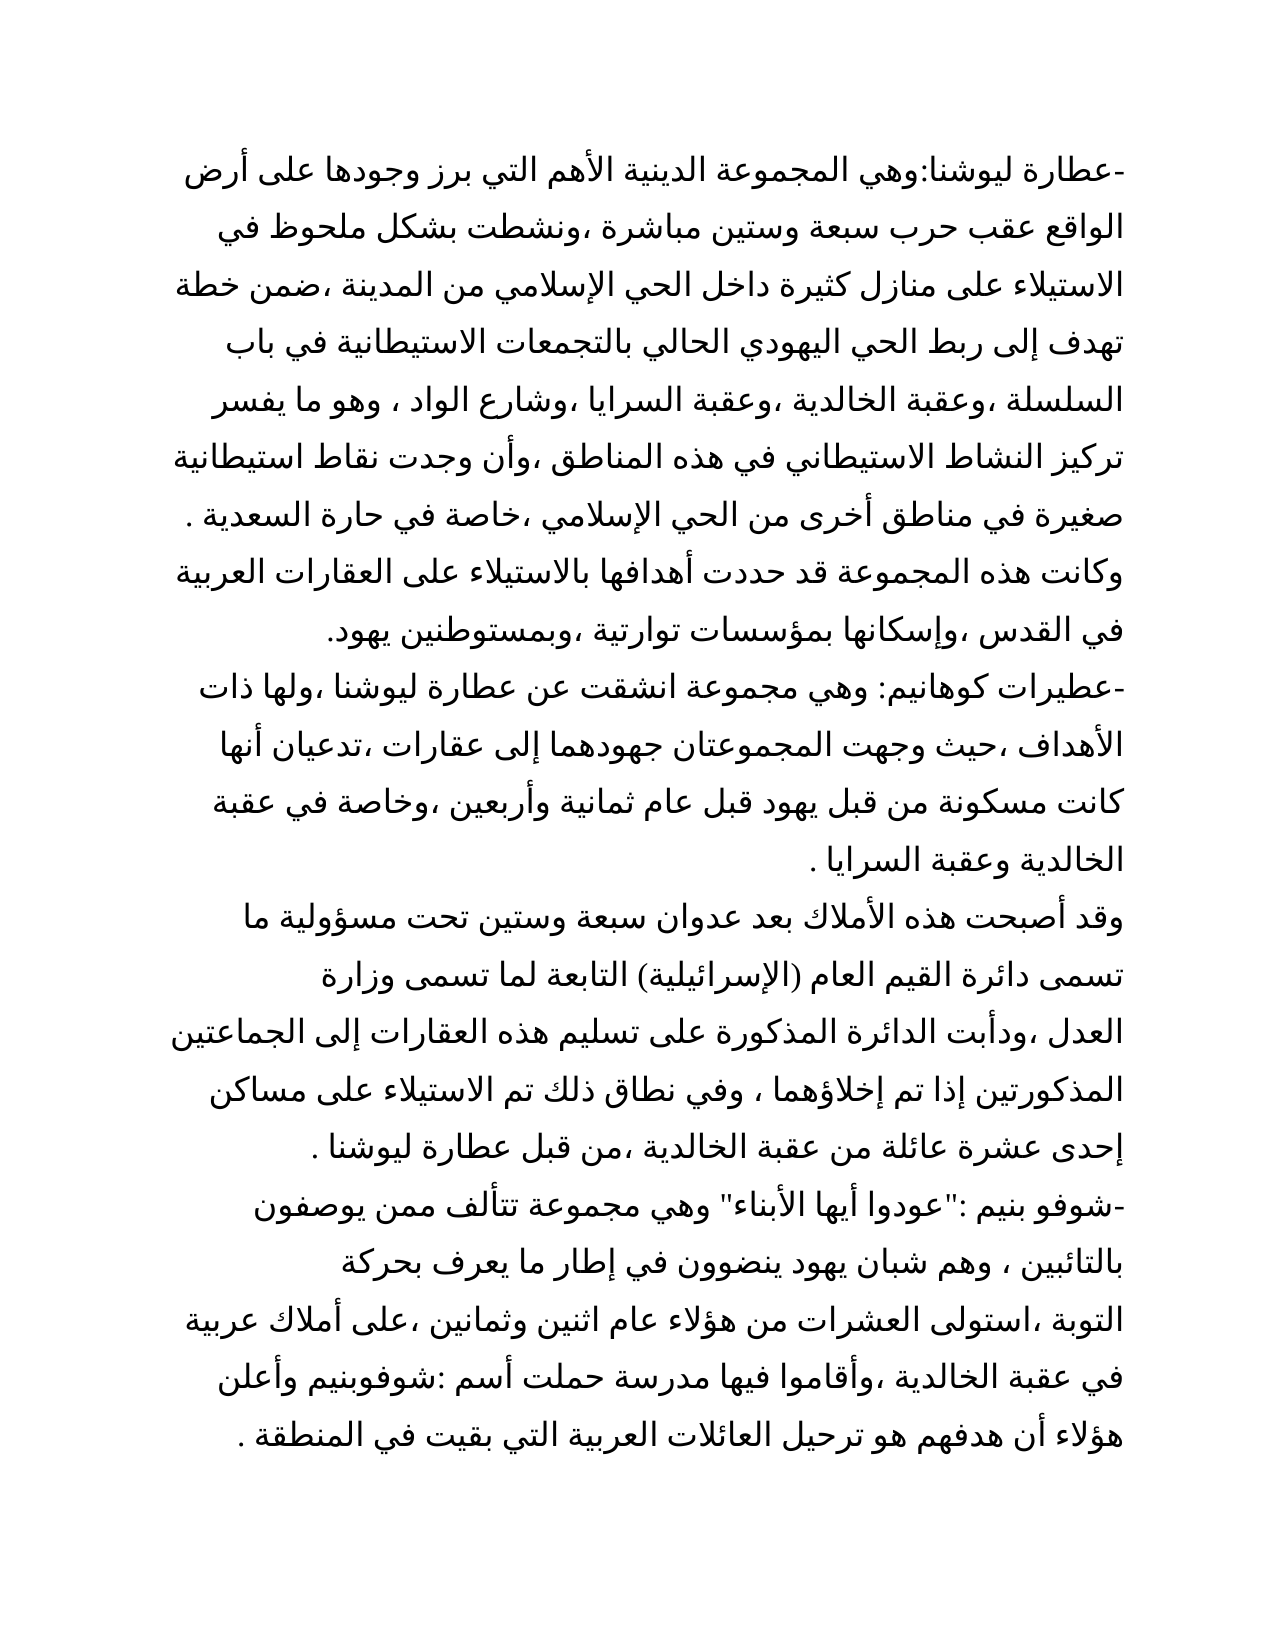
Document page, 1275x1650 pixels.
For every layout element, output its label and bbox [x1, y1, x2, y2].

text [150, 150, 1125, 1453]
